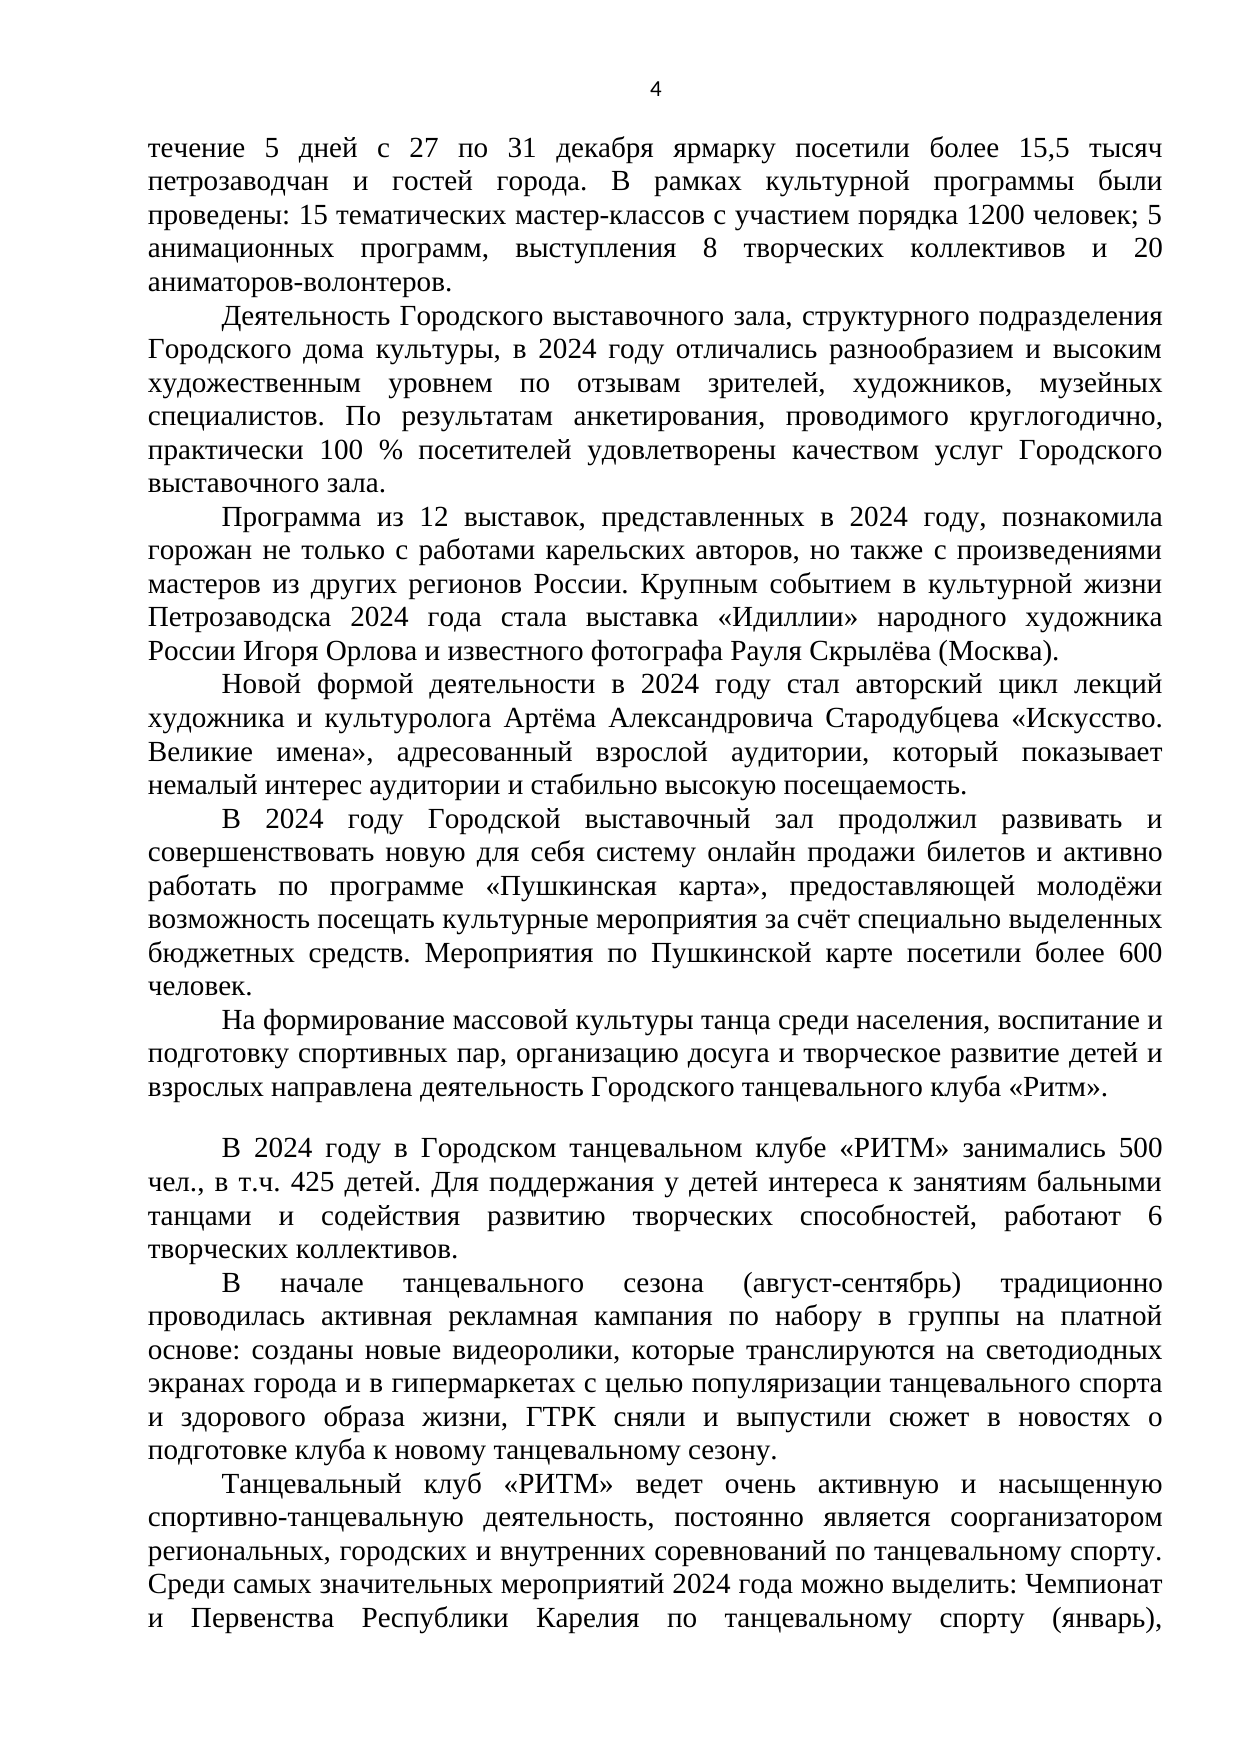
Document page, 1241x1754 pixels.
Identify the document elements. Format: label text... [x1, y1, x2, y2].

text На формирование массовой культуры танца среди населения, воспитание и подготовку спортивных пар, организацию досуга и творческое развитие детей и взрослых направлена деятельность Городского танцевального клуба «Ритм». [148, 1002, 1163, 1103]
text В 2024 году Городской выставочный зал продолжил развивать и совершенствовать новую для себя систему онлайн продажи билетов и активно работать по программе «Пушкинская карта», предоставляющей молодёжи возможность посещать культурные мероприятия за счёт специально выделенных бюджетных средств. Мероприятия по Пушкинской карте посетили более 600 человек. [148, 801, 1163, 1002]
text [148, 1466, 1163, 1634]
text Новой формой деятельности в 2024 году стал авторский цикл лекций художника и культуролога Артёма Александровича Стародубцева «Искусство. Великие имена», адресованный взрослой аудитории, который показывает немалый интерес аудитории и стабильно высокую посещаемость. [148, 667, 1163, 801]
text Программа из 12 выставок, представленных в 2024 году, познакомила горожан не только с работами карельских авторов, но также с произведениями мастеров из других регионов России. Крупным событием в культурной жизни Петрозаводска 2024 года стала выставка «Идиллии» народного художника России Игоря Орлова и известного фотографа Рауля Скрылёва (Москва). [148, 499, 1163, 667]
text В начале танцевального сезона (август-сентябрь) традиционно проводилась активная рекламная кампания по набору в группы на платной основе: созданы новые видеоролики, которые транслируются на светодиодных экранах города и в гипермаркетах с целью популяризации танцевального спорта и здорового образа жизни, ГТРК сняли и выпустили сюжет в новостях о подготовке клуба к новому танцевальному сезону. [148, 1265, 1163, 1466]
text Деятельность Городского выставочного зала, структурного подразделения Городского дома культуры, в 2024 году отличались разнообразием и высоким художественным уровнем по отзывам зрителей, художников, музейных специалистов. По результатам анкетирования, проводимого круглогодично, практически 100 % посетителей удовлетворены качеством услуг Городского выставочного зала. [148, 298, 1163, 499]
text В 2024 году в Городском танцевальном клубе «РИТМ» занимались 500 чел., в т.ч. 425 детей. Для поддержания у детей интереса к занятиям бальными танцами и содействия развитию творческих способностей, работают 6 творческих коллективов. [148, 1131, 1163, 1265]
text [148, 130, 1163, 298]
